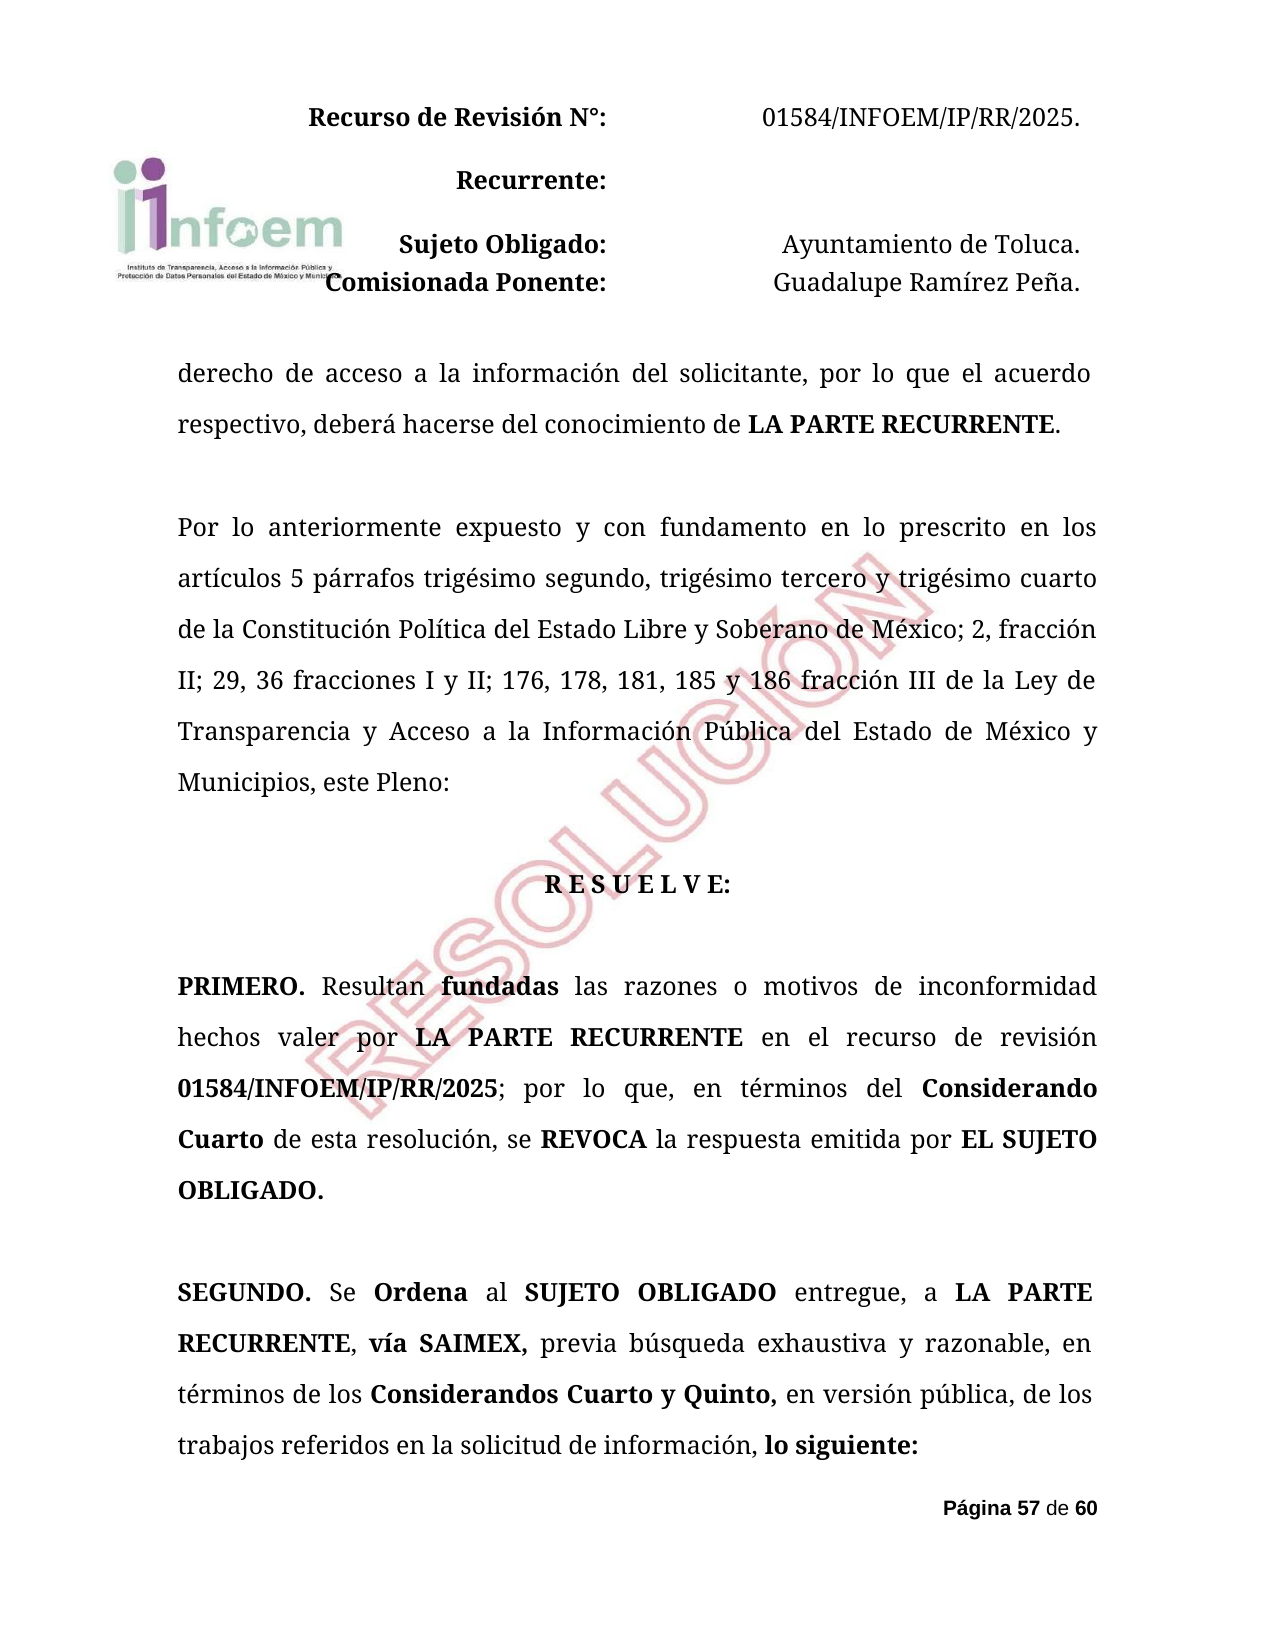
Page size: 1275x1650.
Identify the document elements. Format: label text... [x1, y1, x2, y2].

text R E S U E L V E: [177, 867, 1098, 901]
picture [0, 105, 1207, 1526]
text Por lo anteriormente expuesto y con fundamento en lo prescrito en los artículos 5 párrafos trigésimo segundo, trigésimo tercero y trigésimo cuarto de la Constitución Política del Estado Libre y Soberano de México; 2, fracción II; 29, 36 fracciones I y II; 176, 178, 181, 185 y 186 fracción III de la Ley de Transparencia y Acceso a la Información Pública del Estado de México y Municipios, este Pleno: [177, 509, 1098, 798]
text SEGUNDO. Se Ordena al SUJETO OBLIGADO entregue, a LA PARTE RECURRENTE, vía SAIMEX, previa búsqueda exhaustiva y razonable, en términos de los Considerandos Cuarto y Quinto, en versión pública, de los trabajos referidos en la solicitud de información, lo siguiente: [177, 1275, 1092, 1462]
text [177, 356, 1092, 441]
text PRIMERO. Resultan fundadas las razones o motivos de inconformidad hechos valer por LA PARTE RECURRENTE en el recurso de revisión 01584/INFOEM/IP/RR/2025; por lo que, en términos del Considerando Cuarto de esta resolución, se REVOCA la respuesta emitida por EL SUJETO OBLIGADO. [177, 969, 1098, 1207]
